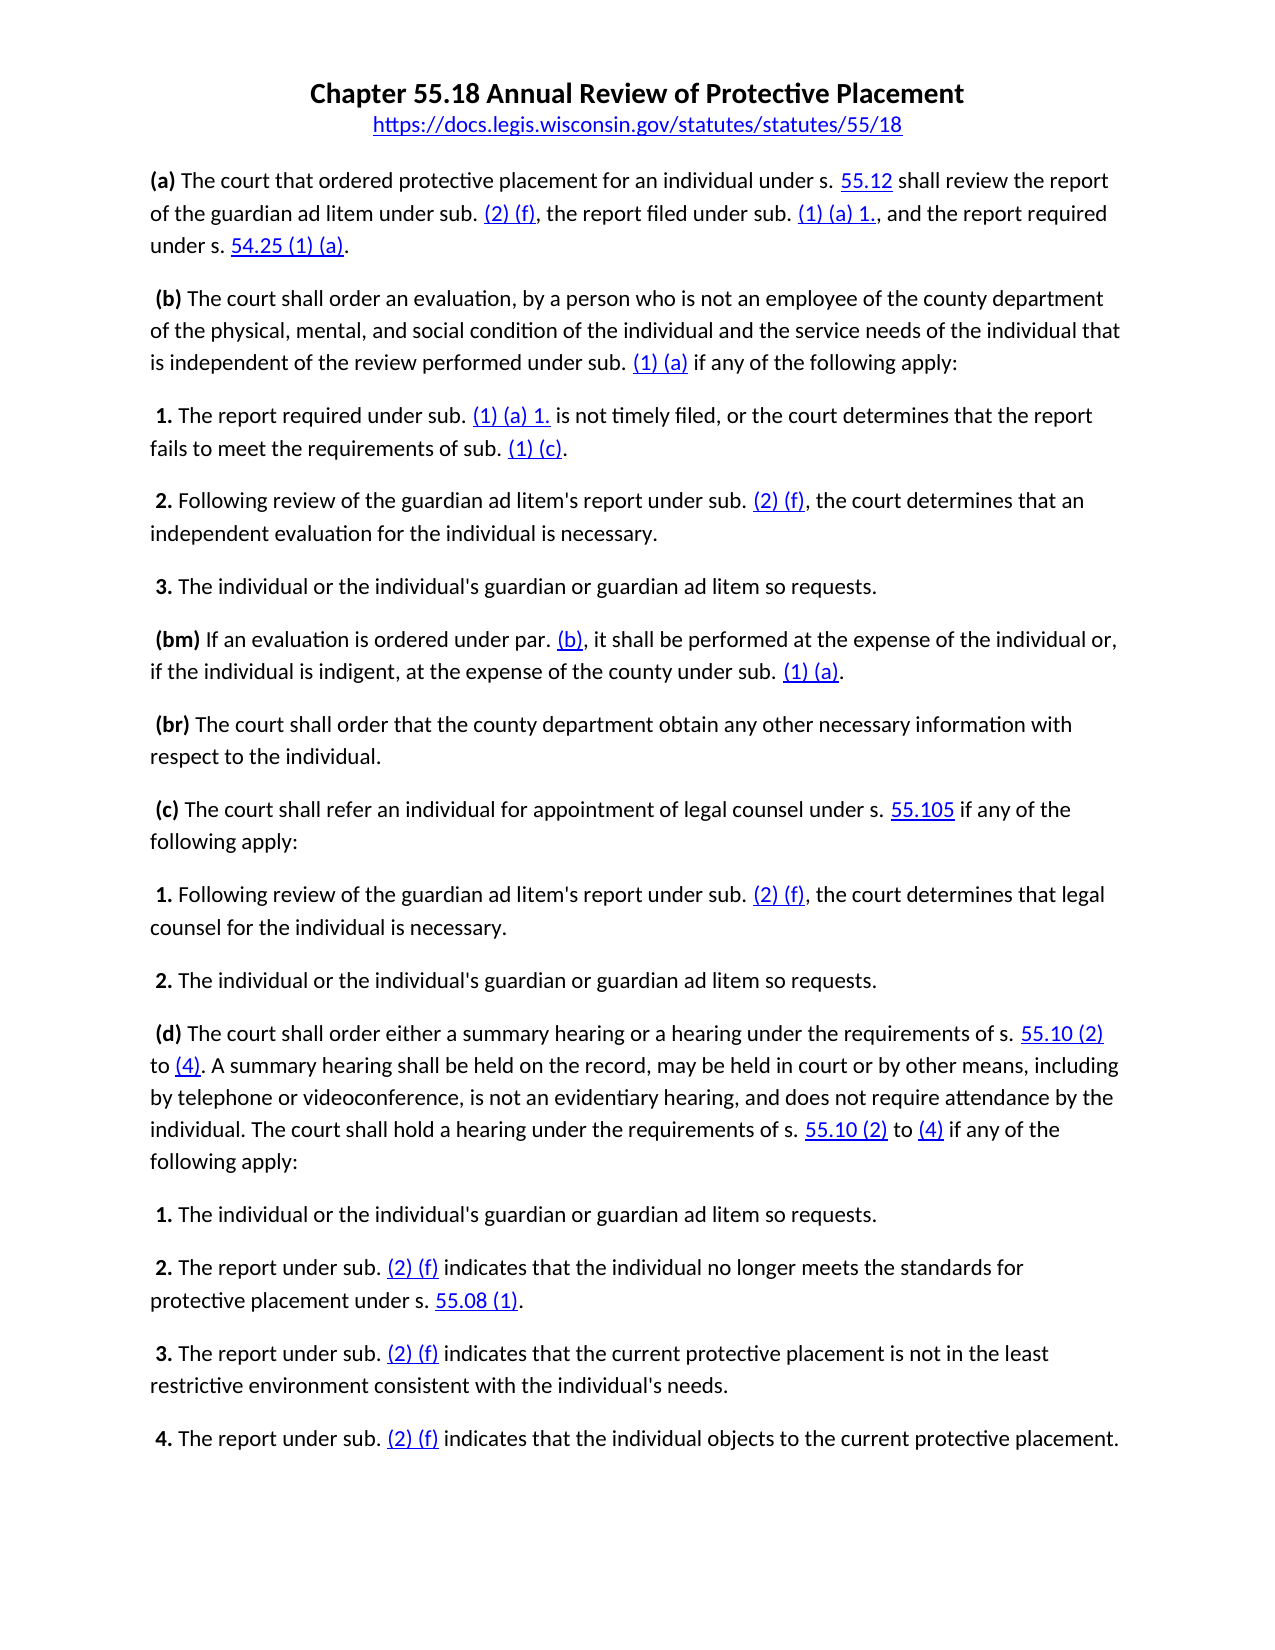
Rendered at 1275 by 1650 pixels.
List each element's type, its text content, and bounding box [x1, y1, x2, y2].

text 55.18(3)(c) (c) The court shall refer an individual for appointment of legal counsel under s. 55.105 if any of the following apply: [150, 795, 1125, 856]
text 55.18(3)(bm) (bm) If an evaluation is ordered under par. (b), it shall be performed at the expense of the individual or, if the individual is indigent, at the expense of the county under sub. (1) (a). [150, 625, 1125, 685]
text 55.18(3)(d)4. 4. The report under sub. (2) (f) indicates that the individual objects to the current protective placement. [150, 1424, 1125, 1452]
text 55.18(3)(b)2. 2. Following review of the guardian ad litem's report under sub. (2) (f), the court determines that an independent evaluation for the individual is necessary. [150, 487, 1125, 547]
text 55.18(3)(c)1. 1. Following review of the guardian ad litem's report under sub. (2) (f), the court determines that legal counsel for the individual is necessary. [150, 881, 1125, 941]
text 55.18(3)(c)2. 2. The individual or the individual's guardian or guardian ad litem so requests. [150, 966, 1125, 994]
text 55.18(3)(b) (b) The court shall order an evaluation, by a person who is not an employee of the county department of the physical, mental, and social condition of the individual and the service needs of the individual that is independent of the review performed under sub. (1) (a) if any of the following apply: [150, 284, 1125, 376]
text 55.18(3)(b)1. 1. The report required under sub. (1) (a) 1. is not timely filed, or the court determines that the report fails to meet the requirements of sub. (1) (c). [150, 401, 1125, 462]
text 55.18(3)(d)2. 2. The report under sub. (2) (f) indicates that the individual no longer meets the standards for protective placement under s. 55.08 (1). [150, 1253, 1125, 1314]
text 55.18(3)(d)3. 3. The report under sub. (2) (f) indicates that the current protective placement is not in the least restrictive environment consistent with the individual's needs. [150, 1339, 1125, 1399]
text 55.18(3)(a)(a) The court that ordered protective placement for an individual under s. 55.12 shall review the report of the guardian ad litem under sub. (2) (f), the report filed under sub. (1) (a) 1., and the report required under s. 54.25 (1) (a). [150, 167, 1125, 259]
text 55.18(3)(d)1. 1. The individual or the individual's guardian or guardian ad litem so requests. [150, 1201, 1125, 1228]
text 55.18(3)(d) (d) The court shall order either a summary hearing or a hearing under the requirements of s. 55.10 (2) to (4). A summary hearing shall be held on the record, may be held in court or by other means, including by telephone or videoconference, is not an evidentiary hearing, and does not require attendance by the individual. The court shall hold a hearing under the requirements of s. 55.10 (2) to (4) if any of the following apply: [150, 1019, 1125, 1176]
text 55.18(3)(b)3. 3. The individual or the individual's guardian or guardian ad litem so requests. [150, 572, 1125, 600]
text 55.18(3)(br) (br) The court shall order that the county department obtain any other necessary information with respect to the individual. [150, 710, 1125, 770]
